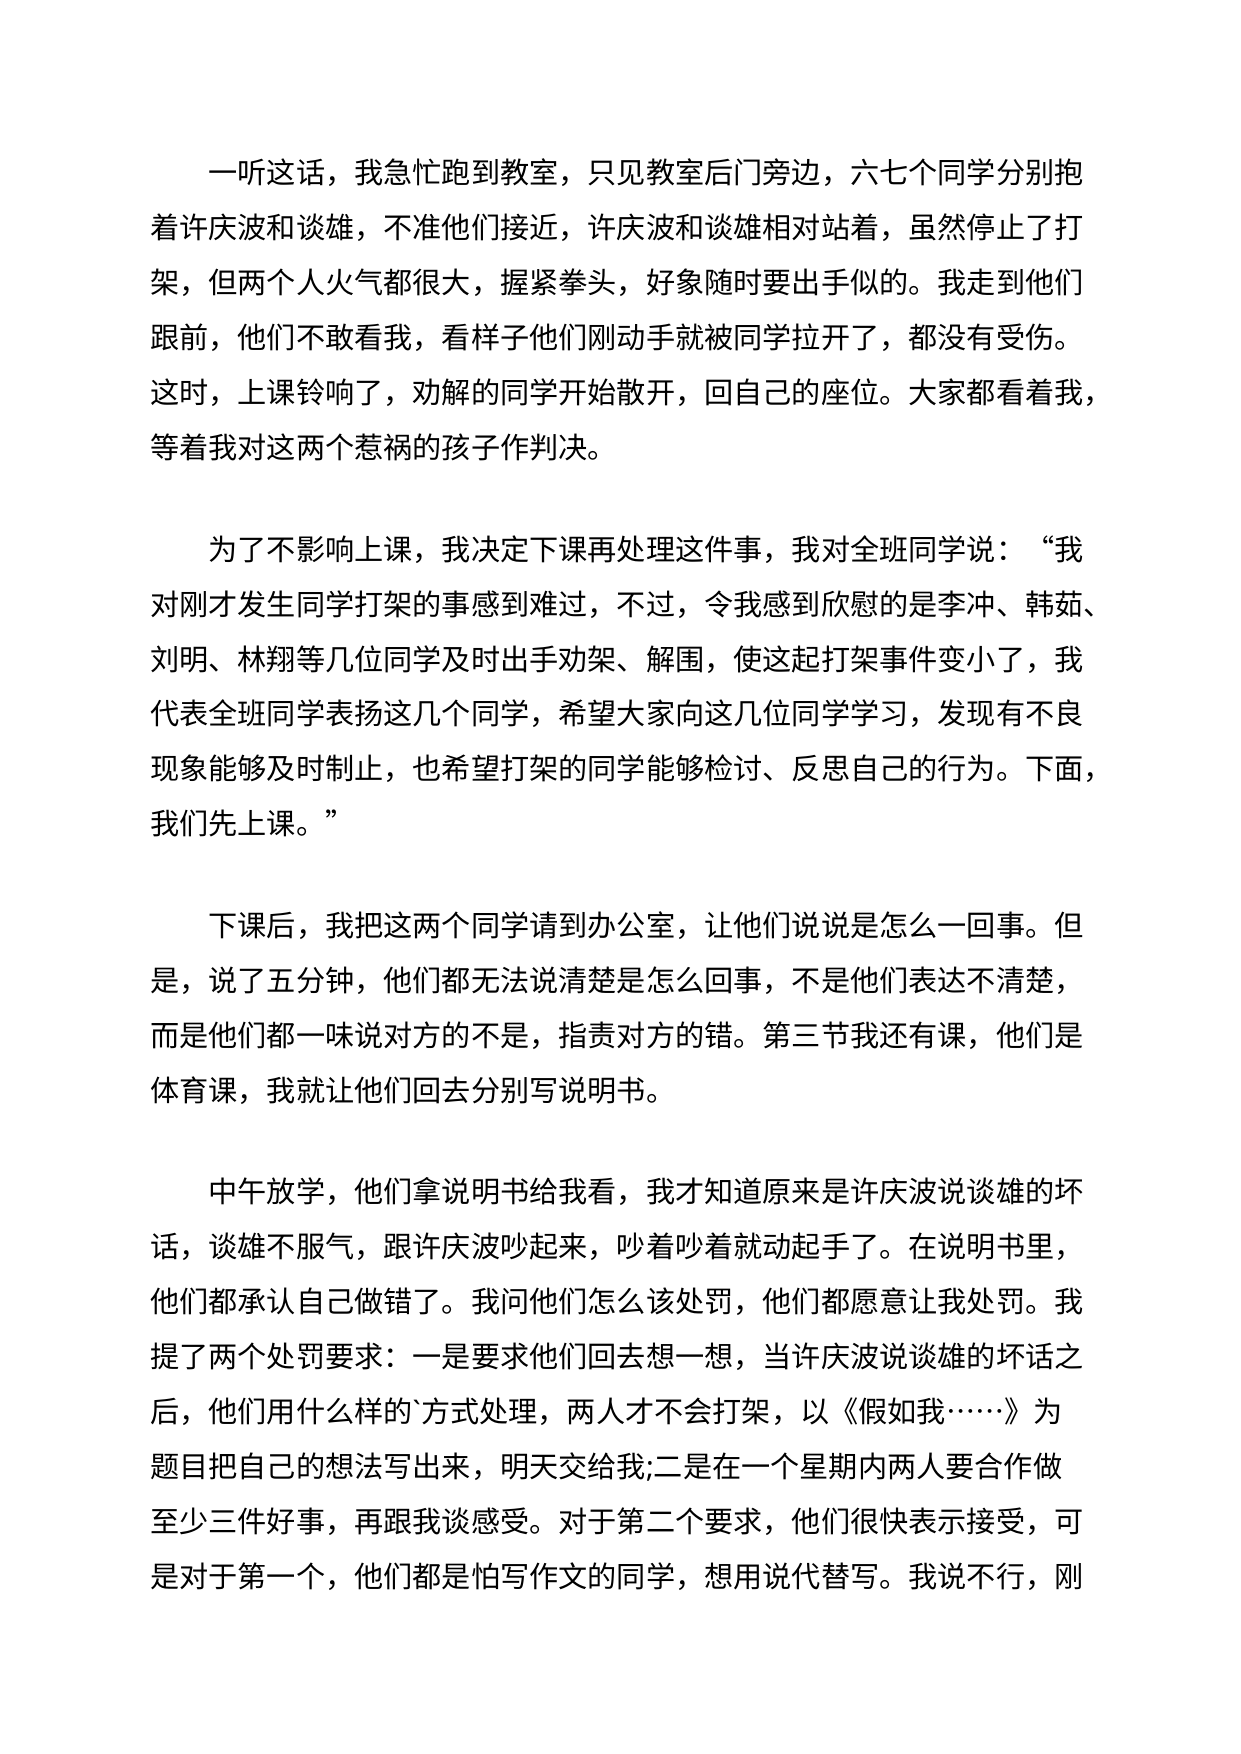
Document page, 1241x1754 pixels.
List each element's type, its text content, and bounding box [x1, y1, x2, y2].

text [150, 1169, 1090, 1596]
text 一听这话，我急忙跑到教室，只见教室后门旁边，六七个同学分别抱着许庆波和谈雄，不准他们接近，许庆波和谈雄相对站着，虽然停止了打架，但两个人火气都很大，握紧拳头，好象随时要出手似的。我走到他们跟前，他们不敢看我，看样子他们刚动手就被同学拉开了，都没有受伤。这时，上课铃响了，劝解的同学开始散开，回自己的座位。大家都看着我，等着我对这两个惹祸的孩子作判决。 [150, 150, 1090, 467]
text 下课后，我把这两个同学请到办公室，让他们说说是怎么一回事。但是，说了五分钟，他们都无法说清楚是怎么回事，不是他们表达不清楚，而是他们都一味说对方的不是，指责对方的错。第三节我还有课，他们是体育课，我就让他们回去分别写说明书。 [150, 902, 1090, 1109]
text 为了不影响上课，我决定下课再处理这件事，我对全班同学说：“我对刚才发生同学打架的事感到难过，不过，令我感到欣慰的是李冲、韩茹、刘明、林翔等几位同学及时出手劝架、解围，使这起打架事件变小了，我代表全班同学表扬这几个同学，希望大家向这几位同学学习，发现有不良现象能够及时制止，也希望打架的同学能够检讨、反思自己的行为。下面，我们先上课。” [150, 526, 1090, 843]
